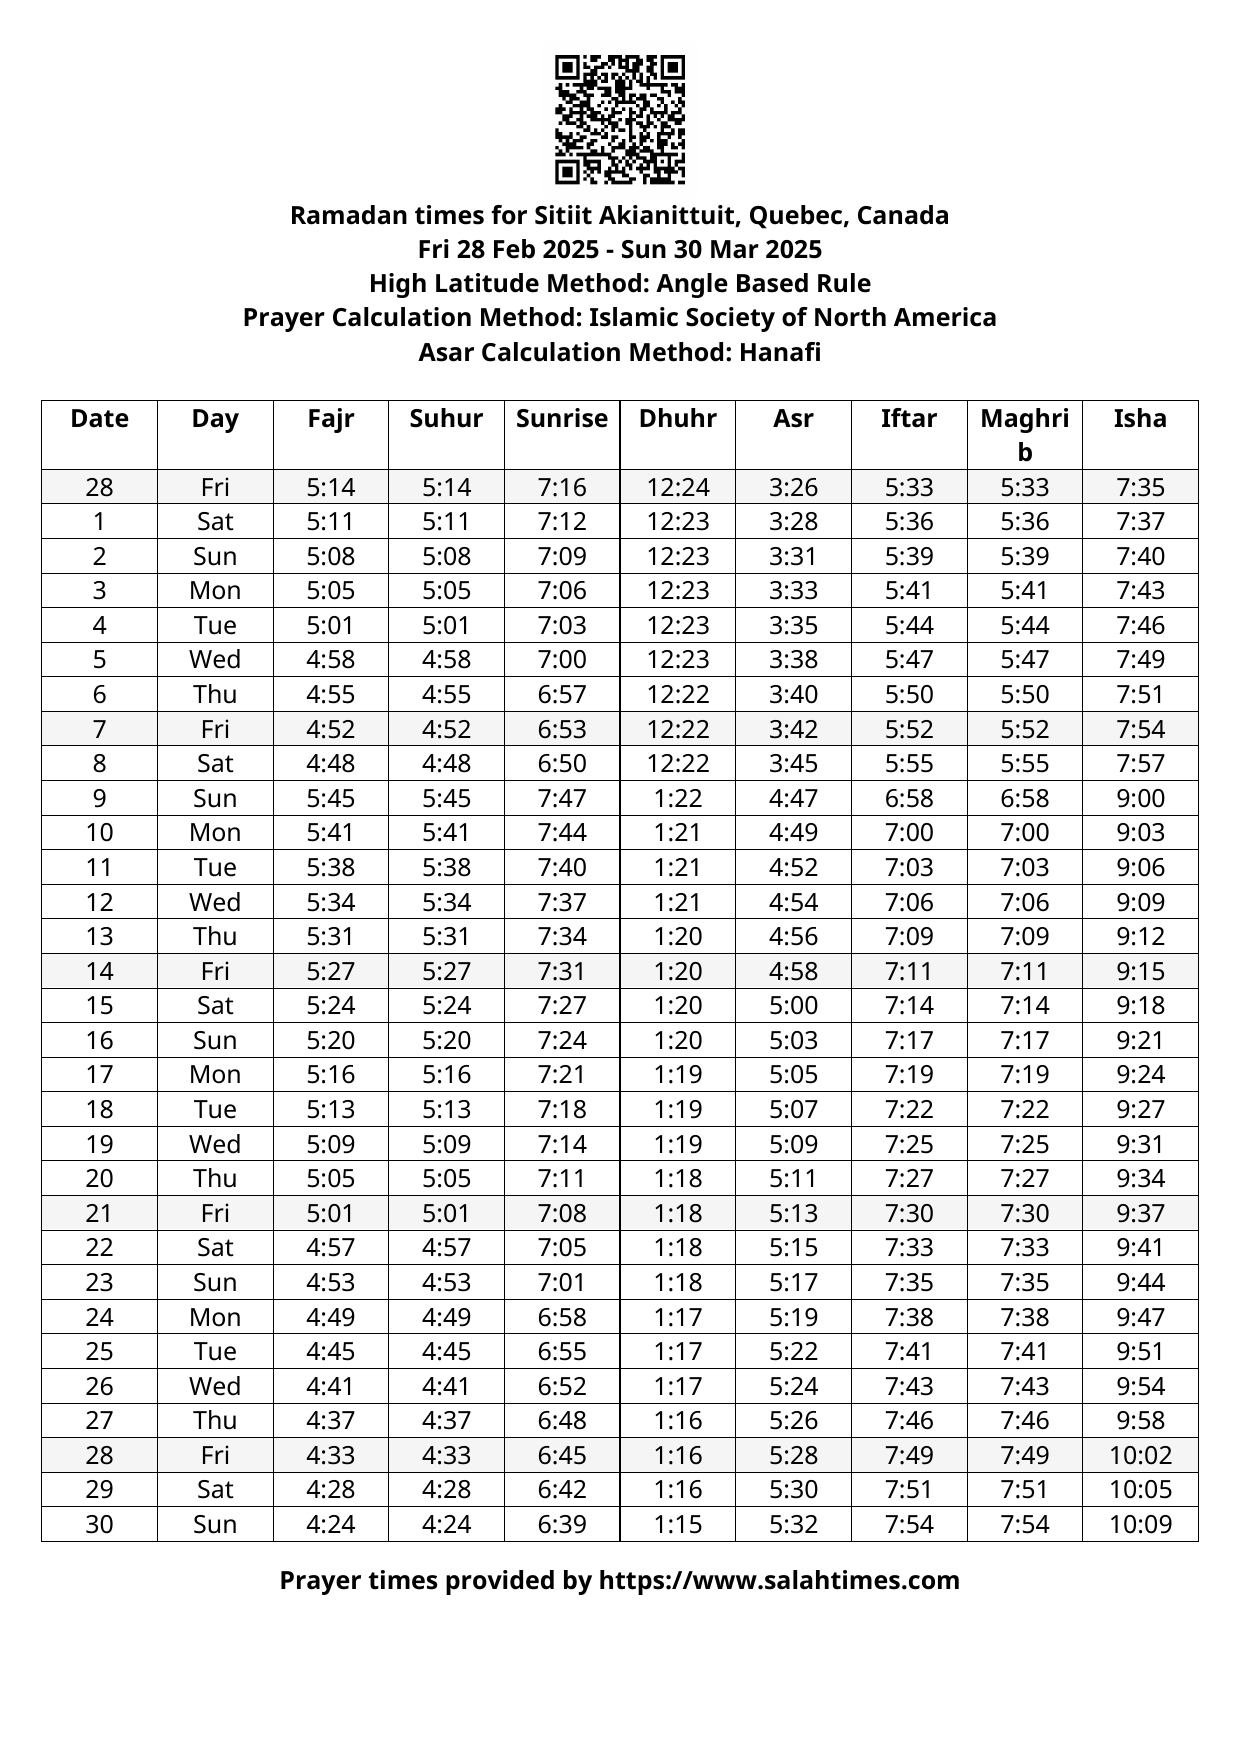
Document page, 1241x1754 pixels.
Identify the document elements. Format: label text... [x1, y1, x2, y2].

text Prayer times provided by https://www.salahtimes.com [42, 1563, 1198, 1597]
table_cell 6:55 [505, 1334, 619, 1368]
table_cell 7:27 [505, 989, 619, 1022]
table_cell 4:41 [274, 1369, 388, 1402]
table_cell 4:52 [274, 712, 388, 745]
table_cell 5:32 [736, 1507, 851, 1541]
table_cell 9:51 [1083, 1334, 1198, 1368]
table_cell 7:06 [968, 885, 1082, 918]
table_cell 5:16 [274, 1058, 388, 1091]
table_cell 5:27 [389, 954, 504, 987]
table_cell 5:09 [274, 1127, 388, 1160]
table_cell Fri [158, 954, 273, 987]
table_cell 1:20 [621, 954, 735, 987]
table_cell 29 [42, 1473, 157, 1506]
table_cell 7:09 [968, 919, 1082, 953]
table_cell 6:39 [505, 1507, 619, 1541]
table_cell 9:24 [1083, 1058, 1198, 1091]
table_cell 7:14 [968, 989, 1082, 1022]
table_cell 7:03 [852, 850, 967, 884]
table_cell Sun [158, 1023, 273, 1057]
table_cell 5:50 [852, 677, 967, 711]
table_cell 9:44 [1083, 1265, 1198, 1299]
table_cell Mon [158, 816, 273, 849]
table_cell 7:00 [505, 643, 619, 676]
table_cell 7:17 [968, 1023, 1082, 1057]
table_cell Tue [158, 850, 273, 884]
table_cell 7:22 [852, 1092, 967, 1126]
table_cell 6:50 [505, 746, 619, 780]
table_cell 5:11 [736, 1161, 851, 1195]
table_cell 7:46 [1083, 608, 1198, 642]
table_cell 7 [42, 712, 157, 745]
table_cell 7:24 [505, 1023, 619, 1057]
table_cell 5:13 [389, 1092, 504, 1126]
table_cell 7:34 [505, 919, 619, 953]
table_cell 9:00 [1083, 781, 1198, 814]
table_cell 5:14 [274, 470, 388, 503]
text High Latitude Method: Angle Based Rule [42, 266, 1198, 300]
table_cell 15 [42, 989, 157, 1022]
table_cell Thu [158, 919, 273, 953]
table_cell 4 [42, 608, 157, 642]
table_cell 7:47 [505, 781, 619, 814]
table_header Sunrise [505, 401, 619, 469]
table_cell 1 [42, 504, 157, 538]
table_cell Sat [158, 1231, 273, 1264]
table_cell Sat [158, 989, 273, 1022]
table_cell 28 [42, 1438, 157, 1472]
table_cell 5:44 [968, 608, 1082, 642]
table_cell 5:05 [274, 574, 388, 607]
table_cell 10:02 [1083, 1438, 1198, 1472]
table_cell 7:03 [505, 608, 619, 642]
table_cell 5:28 [736, 1438, 851, 1472]
table_cell 21 [42, 1196, 157, 1229]
table_cell 7:43 [968, 1369, 1082, 1402]
table_cell 5:11 [389, 504, 504, 538]
table_cell Thu [158, 1161, 273, 1195]
table_cell 7:25 [968, 1127, 1082, 1160]
table_cell 7:00 [968, 816, 1082, 849]
table_cell 6:53 [505, 712, 619, 745]
table_cell 4:28 [389, 1473, 504, 1506]
table_cell 4:52 [389, 712, 504, 745]
table_cell 5:52 [968, 712, 1082, 745]
table_cell 12:22 [621, 712, 735, 745]
table_cell 4:48 [274, 746, 388, 780]
table_cell 5:09 [736, 1127, 851, 1160]
table_cell 5:03 [736, 1023, 851, 1057]
table_cell 5:01 [389, 608, 504, 642]
table_cell 1:20 [621, 989, 735, 1022]
table_cell 5:08 [274, 539, 388, 572]
table_cell 5:55 [852, 746, 967, 780]
table_cell 4:52 [736, 850, 851, 884]
table_cell 1:16 [621, 1404, 735, 1437]
table_cell 5:17 [736, 1265, 851, 1299]
table_cell 7:43 [1083, 574, 1198, 607]
table_cell 5:45 [274, 781, 388, 814]
table_cell Fri [158, 1196, 273, 1229]
table_cell 4:45 [389, 1334, 504, 1368]
table_cell 13 [42, 919, 157, 953]
table_cell 4:47 [736, 781, 851, 814]
table_cell 9:41 [1083, 1231, 1198, 1264]
table_cell 7:51 [968, 1473, 1082, 1506]
table_cell 5:16 [389, 1058, 504, 1091]
table_cell 5:19 [736, 1300, 851, 1333]
table_cell 20 [42, 1161, 157, 1195]
table_cell 9:58 [1083, 1404, 1198, 1437]
table_cell 5:39 [968, 539, 1082, 572]
table_cell 5:01 [389, 1196, 504, 1229]
table_cell 1:17 [621, 1334, 735, 1368]
table_cell 7:27 [968, 1161, 1082, 1195]
table_cell 7:09 [852, 919, 967, 953]
table_cell 9 [42, 781, 157, 814]
table_cell 6:57 [505, 677, 619, 711]
table_cell 7:21 [505, 1058, 619, 1091]
table_cell 12:23 [621, 643, 735, 676]
table_cell 4:54 [736, 885, 851, 918]
table_cell 4:55 [389, 677, 504, 711]
table_cell 6:48 [505, 1404, 619, 1437]
table_cell 9:37 [1083, 1196, 1198, 1229]
table_cell 5:07 [736, 1092, 851, 1126]
table_cell 7:19 [968, 1058, 1082, 1091]
table_cell 7:30 [968, 1196, 1082, 1229]
table_cell Mon [158, 1058, 273, 1091]
table_cell 24 [42, 1300, 157, 1333]
table_cell 5:39 [852, 539, 967, 572]
table_cell 5:20 [389, 1023, 504, 1057]
table_cell 7:03 [968, 850, 1082, 884]
table_cell 5:31 [389, 919, 504, 953]
table_cell Sat [158, 746, 273, 780]
table_cell 3:42 [736, 712, 851, 745]
table_cell Sun [158, 1265, 273, 1299]
table_cell 9:21 [1083, 1023, 1198, 1057]
table_cell 5:14 [389, 470, 504, 503]
table_cell Sun [158, 781, 273, 814]
table_cell 2 [42, 539, 157, 572]
table_cell 5:11 [274, 504, 388, 538]
table_cell 26 [42, 1369, 157, 1402]
table_cell 9:06 [1083, 850, 1198, 884]
table_cell 5:00 [736, 989, 851, 1022]
table_cell 9:34 [1083, 1161, 1198, 1195]
table_header Dhuhr [621, 401, 735, 469]
table_cell 12:23 [621, 574, 735, 607]
table_header Date [42, 401, 157, 469]
table_cell 4:37 [389, 1404, 504, 1437]
table_cell 7:11 [505, 1161, 619, 1195]
table_cell 5:05 [389, 574, 504, 607]
table_cell 1:21 [621, 850, 735, 884]
table_cell 5:01 [274, 1196, 388, 1229]
table_cell 23 [42, 1265, 157, 1299]
table_cell 25 [42, 1334, 157, 1368]
table_cell Wed [158, 1369, 273, 1402]
table_cell 7:22 [968, 1092, 1082, 1126]
table_cell 9:31 [1083, 1127, 1198, 1160]
table_cell 1:19 [621, 1127, 735, 1160]
table_cell 12:22 [621, 746, 735, 780]
table_cell 1:21 [621, 816, 735, 849]
table_cell 4:57 [389, 1231, 504, 1264]
table_cell 1:16 [621, 1438, 735, 1472]
table_cell 3:26 [736, 470, 851, 503]
table_header Isha [1083, 401, 1198, 469]
table_cell 5:41 [389, 816, 504, 849]
table_cell 7:54 [1083, 712, 1198, 745]
table_cell 5:09 [389, 1127, 504, 1160]
table_cell 5:22 [736, 1334, 851, 1368]
table_cell 5:26 [736, 1404, 851, 1437]
table_cell 4:45 [274, 1334, 388, 1368]
table_cell 6:52 [505, 1369, 619, 1402]
table_cell 28 [42, 470, 157, 503]
table_cell Mon [158, 1300, 273, 1333]
table_cell 12:22 [621, 677, 735, 711]
table_cell 1:18 [621, 1265, 735, 1299]
table_cell Tue [158, 1334, 273, 1368]
table_cell 7:49 [968, 1438, 1082, 1472]
table_cell 7:27 [852, 1161, 967, 1195]
table_cell 12:23 [621, 608, 735, 642]
table_cell 6 [42, 677, 157, 711]
table_cell 6:45 [505, 1438, 619, 1472]
table_header Maghrib [968, 401, 1082, 469]
table_cell Thu [158, 677, 273, 711]
table_header Asr [736, 401, 851, 469]
table_cell 5:44 [852, 608, 967, 642]
table_cell 4:56 [736, 919, 851, 953]
table_cell 3:45 [736, 746, 851, 780]
table_cell Sun [158, 539, 273, 572]
table_cell 1:21 [621, 885, 735, 918]
table_cell Thu [158, 1404, 273, 1437]
table_cell 9:54 [1083, 1369, 1198, 1402]
table_cell 4:33 [389, 1438, 504, 1472]
table_cell 7:54 [852, 1507, 967, 1541]
table_cell 9:09 [1083, 885, 1198, 918]
table_cell 7:51 [852, 1473, 967, 1506]
table_cell 1:19 [621, 1058, 735, 1091]
table_cell 7:35 [968, 1265, 1082, 1299]
table_cell 5:47 [852, 643, 967, 676]
table_cell 5:33 [968, 470, 1082, 503]
table_cell 5:55 [968, 746, 1082, 780]
table_cell 7:00 [852, 816, 967, 849]
table_cell 7:40 [1083, 539, 1198, 572]
table_cell 4:37 [274, 1404, 388, 1437]
table_cell 5:24 [736, 1369, 851, 1402]
table_cell 9:47 [1083, 1300, 1198, 1333]
table_cell 5:38 [389, 850, 504, 884]
table_cell 1:18 [621, 1231, 735, 1264]
table_cell 7:01 [505, 1265, 619, 1299]
table_cell Sun [158, 1507, 273, 1541]
table_cell 5:52 [852, 712, 967, 745]
table_cell Wed [158, 1127, 273, 1160]
table_cell 5:33 [852, 470, 967, 503]
table_cell 4:24 [274, 1507, 388, 1541]
table_cell 6:58 [852, 781, 967, 814]
table_cell 4:24 [389, 1507, 504, 1541]
table_header Fajr [274, 401, 388, 469]
table_cell 7:14 [852, 989, 967, 1022]
table_cell 9:27 [1083, 1092, 1198, 1126]
table_cell 11 [42, 850, 157, 884]
table_cell 7:43 [852, 1369, 967, 1402]
table_cell 8 [42, 746, 157, 780]
table_header Day [158, 401, 273, 469]
table_cell 4:53 [274, 1265, 388, 1299]
table_cell 4:57 [274, 1231, 388, 1264]
table_cell 3:38 [736, 643, 851, 676]
table_cell 3:31 [736, 539, 851, 572]
table_cell 1:18 [621, 1196, 735, 1229]
table_cell 7:41 [852, 1334, 967, 1368]
table_cell 4:48 [389, 746, 504, 780]
table_cell 3:33 [736, 574, 851, 607]
table_cell 1:17 [621, 1369, 735, 1402]
table_cell 6:42 [505, 1473, 619, 1506]
table_cell 7:11 [852, 954, 967, 987]
table_cell 5:47 [968, 643, 1082, 676]
table_cell 5:13 [274, 1092, 388, 1126]
table_cell 14 [42, 954, 157, 987]
table_cell Tue [158, 608, 273, 642]
table_cell 4:28 [274, 1473, 388, 1506]
table_cell Fri [158, 1438, 273, 1472]
table_cell 9:03 [1083, 816, 1198, 849]
table_cell 12:23 [621, 539, 735, 572]
table_cell 5:36 [852, 504, 967, 538]
table_cell 4:53 [389, 1265, 504, 1299]
table_cell 1:20 [621, 919, 735, 953]
table_cell 7:37 [505, 885, 619, 918]
table_cell 5:41 [852, 574, 967, 607]
table_cell 4:58 [274, 643, 388, 676]
table_cell 4:55 [274, 677, 388, 711]
table_cell 5:34 [274, 885, 388, 918]
table_cell 7:11 [968, 954, 1082, 987]
table_cell 5 [42, 643, 157, 676]
table_cell 18 [42, 1092, 157, 1126]
table_cell 4:49 [389, 1300, 504, 1333]
table_cell 7:18 [505, 1092, 619, 1126]
table_header Iftar [852, 401, 967, 469]
table_cell 10:09 [1083, 1507, 1198, 1541]
table_cell 5:24 [389, 989, 504, 1022]
table_cell 7:37 [1083, 504, 1198, 538]
table_cell 7:19 [852, 1058, 967, 1091]
table_cell 7:08 [505, 1196, 619, 1229]
table_cell 7:35 [1083, 470, 1198, 503]
table_cell 5:36 [968, 504, 1082, 538]
table_cell 5:13 [736, 1196, 851, 1229]
table_cell 17 [42, 1058, 157, 1091]
table_cell 12:23 [621, 504, 735, 538]
table_cell 12:24 [621, 470, 735, 503]
table_cell 7:49 [852, 1438, 967, 1472]
table_cell 7:35 [852, 1265, 967, 1299]
table_cell 4:41 [389, 1369, 504, 1402]
table_cell 4:58 [389, 643, 504, 676]
table_cell 7:17 [852, 1023, 967, 1057]
table_cell 10:05 [1083, 1473, 1198, 1506]
table_cell 1:15 [621, 1507, 735, 1541]
table_cell 7:05 [505, 1231, 619, 1264]
table_cell 5:24 [274, 989, 388, 1022]
table_cell 1:20 [621, 1023, 735, 1057]
table_cell 5:08 [389, 539, 504, 572]
table_cell Wed [158, 885, 273, 918]
table_cell 3:40 [736, 677, 851, 711]
table_cell 7:09 [505, 539, 619, 572]
table_cell 5:41 [968, 574, 1082, 607]
table_cell 7:46 [852, 1404, 967, 1437]
table_header Suhur [389, 401, 504, 469]
table_cell 6:58 [505, 1300, 619, 1333]
table_cell 9:18 [1083, 989, 1198, 1022]
table_cell 5:27 [274, 954, 388, 987]
table_cell 7:44 [505, 816, 619, 849]
table_cell 9:12 [1083, 919, 1198, 953]
table_cell 1:19 [621, 1092, 735, 1126]
text Fri 28 Feb 2025 - Sun 30 Mar 2025 [42, 232, 1198, 266]
table_cell 7:12 [505, 504, 619, 538]
table_cell 1:18 [621, 1161, 735, 1195]
table_cell 5:34 [389, 885, 504, 918]
text Ramadan times for Sitiit Akianittuit, Quebec, Canada [42, 198, 1198, 232]
table_cell 7:51 [1083, 677, 1198, 711]
table_cell 7:33 [852, 1231, 967, 1264]
table_cell 5:30 [736, 1473, 851, 1506]
table_cell Fri [158, 712, 273, 745]
table_cell 7:54 [968, 1507, 1082, 1541]
table_cell 7:38 [852, 1300, 967, 1333]
table_cell 5:15 [736, 1231, 851, 1264]
table_cell Mon [158, 574, 273, 607]
table_cell 4:49 [274, 1300, 388, 1333]
table_cell Sat [158, 504, 273, 538]
table_cell 7:16 [505, 470, 619, 503]
table_cell 19 [42, 1127, 157, 1160]
table_cell 7:41 [968, 1334, 1082, 1368]
table_cell 7:38 [968, 1300, 1082, 1333]
table_cell 5:05 [736, 1058, 851, 1091]
table_cell 22 [42, 1231, 157, 1264]
table_cell 5:45 [389, 781, 504, 814]
table_cell 3:35 [736, 608, 851, 642]
table_cell 5:05 [274, 1161, 388, 1195]
table_cell 7:31 [505, 954, 619, 987]
table_cell 7:30 [852, 1196, 967, 1229]
table_cell 5:05 [389, 1161, 504, 1195]
table_cell Fri [158, 470, 273, 503]
table_cell Tue [158, 1092, 273, 1126]
table_cell 7:33 [968, 1231, 1082, 1264]
table_cell 5:50 [968, 677, 1082, 711]
table_cell 7:46 [968, 1404, 1082, 1437]
table_cell 16 [42, 1023, 157, 1057]
text Prayer Calculation Method: Islamic Society of North America [42, 300, 1198, 334]
table_cell 5:38 [274, 850, 388, 884]
table_cell 4:49 [736, 816, 851, 849]
table_cell 4:58 [736, 954, 851, 987]
table_cell 30 [42, 1507, 157, 1541]
table_cell 5:01 [274, 608, 388, 642]
table_cell 7:14 [505, 1127, 619, 1160]
table_cell 10 [42, 816, 157, 849]
table_cell 9:15 [1083, 954, 1198, 987]
table_cell 7:40 [505, 850, 619, 884]
picture [542, 41, 699, 198]
table_cell 7:06 [505, 574, 619, 607]
table_cell 6:58 [968, 781, 1082, 814]
table_cell 5:41 [274, 816, 388, 849]
table_cell 1:22 [621, 781, 735, 814]
table_cell 7:25 [852, 1127, 967, 1160]
table_cell 1:17 [621, 1300, 735, 1333]
table_cell 5:20 [274, 1023, 388, 1057]
table_cell 7:57 [1083, 746, 1198, 780]
table_cell 4:33 [274, 1438, 388, 1472]
table_cell 3:28 [736, 504, 851, 538]
text Asar Calculation Method: Hanafi [42, 334, 1198, 368]
table_cell 7:49 [1083, 643, 1198, 676]
table_cell Sat [158, 1473, 273, 1506]
table_cell 1:16 [621, 1473, 735, 1506]
table_cell 27 [42, 1404, 157, 1437]
table_cell 12 [42, 885, 157, 918]
table_cell 5:31 [274, 919, 388, 953]
table_cell Wed [158, 643, 273, 676]
table_cell 3 [42, 574, 157, 607]
table_cell 7:06 [852, 885, 967, 918]
